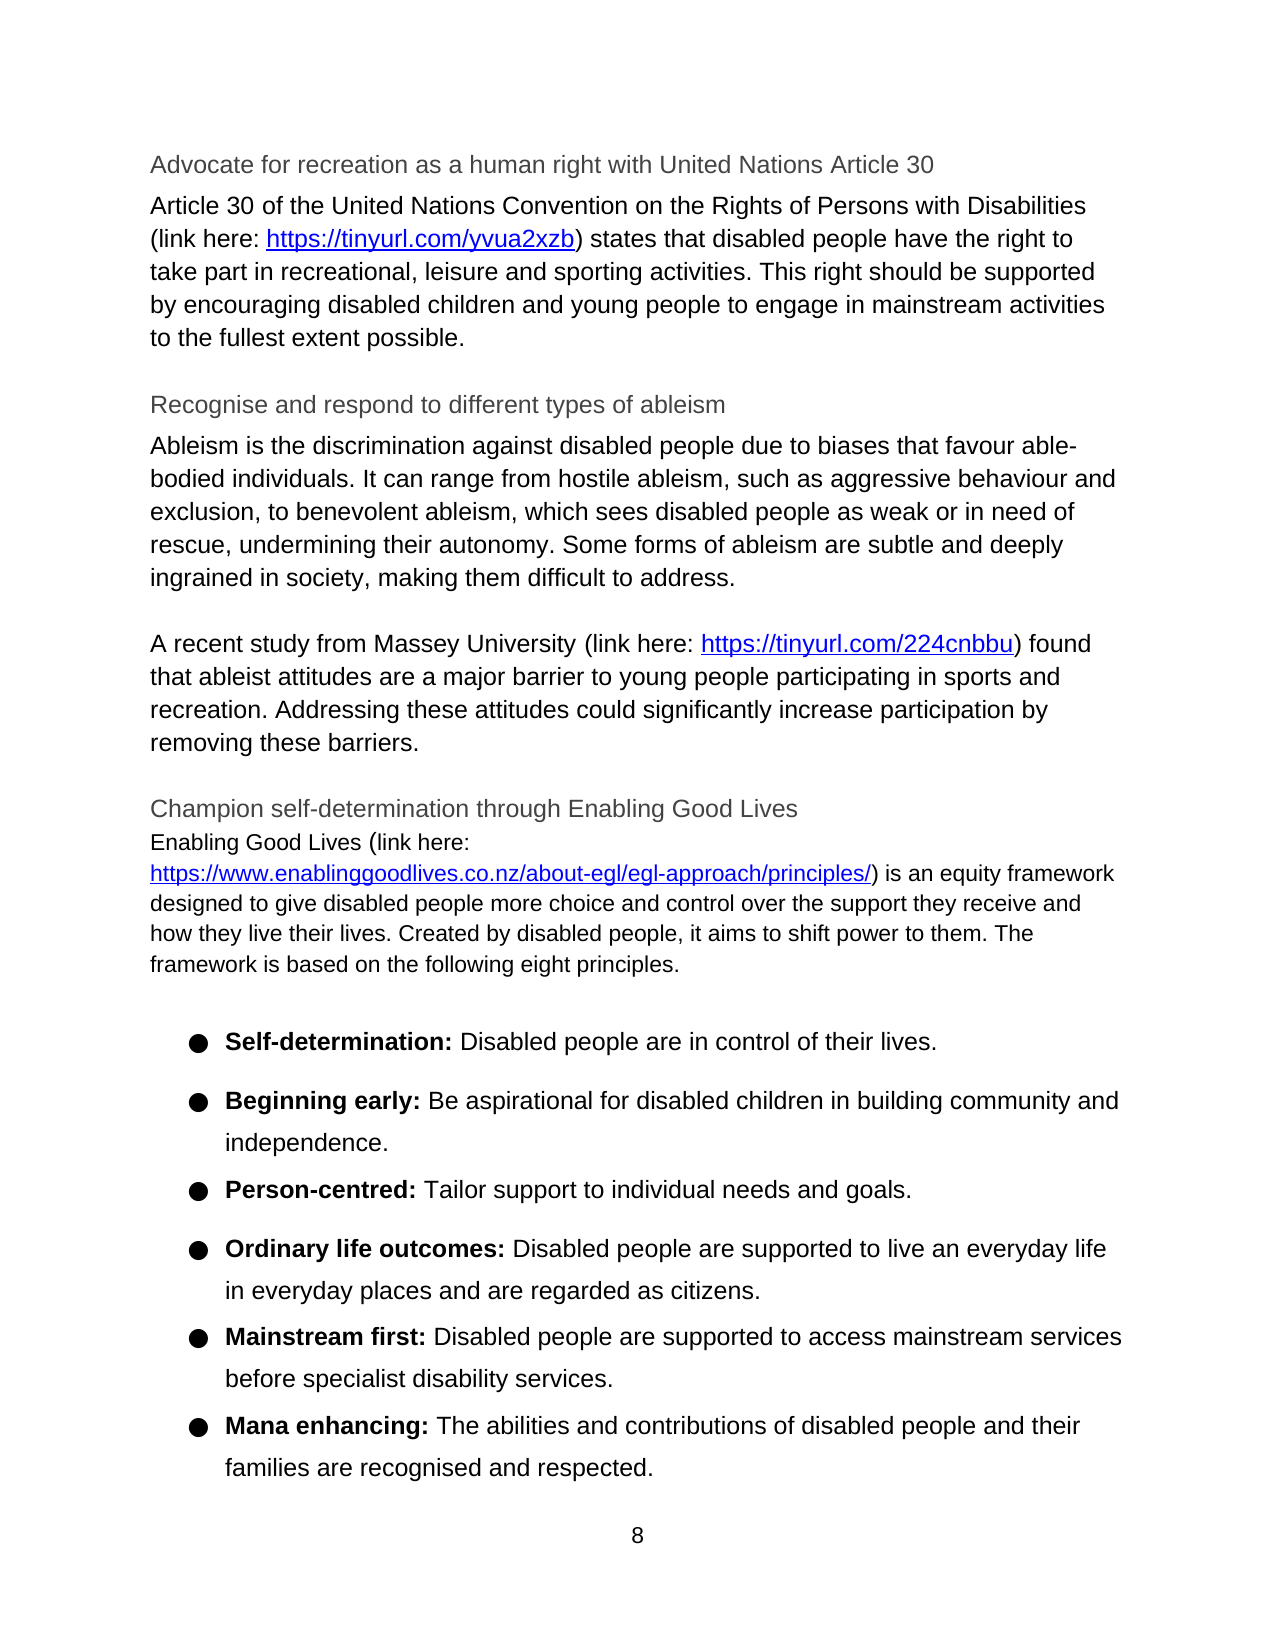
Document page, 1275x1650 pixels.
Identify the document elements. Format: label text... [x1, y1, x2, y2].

list Person-centred: Tailor support to individual needs and goals. [187, 1161, 1125, 1212]
text Champion self-determination through Enabling Good Lives [150, 794, 1125, 823]
subtitle Recognise and respond to different types of ableism [150, 390, 1125, 418]
text A recent study from Massey University (link here: https://tinyurl.com/224cnbbu) found that ableist attitudes are a major barrier to young people participating in sports and recreation. Addressing these attitudes could significantly increase participation by removing these barriers. [150, 629, 1125, 757]
list Mainstream first: Disabled people are supported to access mainstream services before specialist disability services. [187, 1309, 1125, 1393]
list Self-determination: Disabled people are in control of their lives. [187, 1014, 1125, 1065]
list Beginning early: Be aspirational for disabled children in building community and independence. [187, 1073, 1125, 1157]
list Mana enhancing: The abilities and contributions of disabled people and their families are recognised and respected. [187, 1397, 1125, 1481]
text Ableism is the discrimination against disabled people due to biases that favour able-bodied individuals. It can range from hostile ableism, such as aggressive behaviour and exclusion, to benevolent ableism, which sees disabled people as weak or in need of rescue, undermining their autonomy. Some forms of ableism are subtle and deeply ingrained in society, making them difficult to address. [150, 431, 1125, 592]
list Ordinary life outcomes: Disabled people are supported to live an everyday life in everyday places and are regarded as citizens. [187, 1220, 1125, 1304]
subtitle Advocate for recreation as a human right with United Nations Article 30 [150, 150, 1125, 179]
text Enabling Good Lives (link here: https://www.enablinggoodlives.co.nz/about-egl/egl-approach/principles/) is an equity framework designed to give disabled people more choice and control over the support they receive and how they live their lives. Created by disabled people, it aims to shift power to them. The framework is based on the following eight principles. [150, 827, 1125, 977]
text Article 30 of the United Nations Convention on the Rights of Persons with Disabilities (link here: https://tinyurl.com/yvua2xzb) states that disabled people have the right to take part in recreational, leisure and sporting activities. This right should be supported by encouraging disabled children and young people to engage in mainstream activities to the fullest extent possible. [150, 191, 1125, 352]
